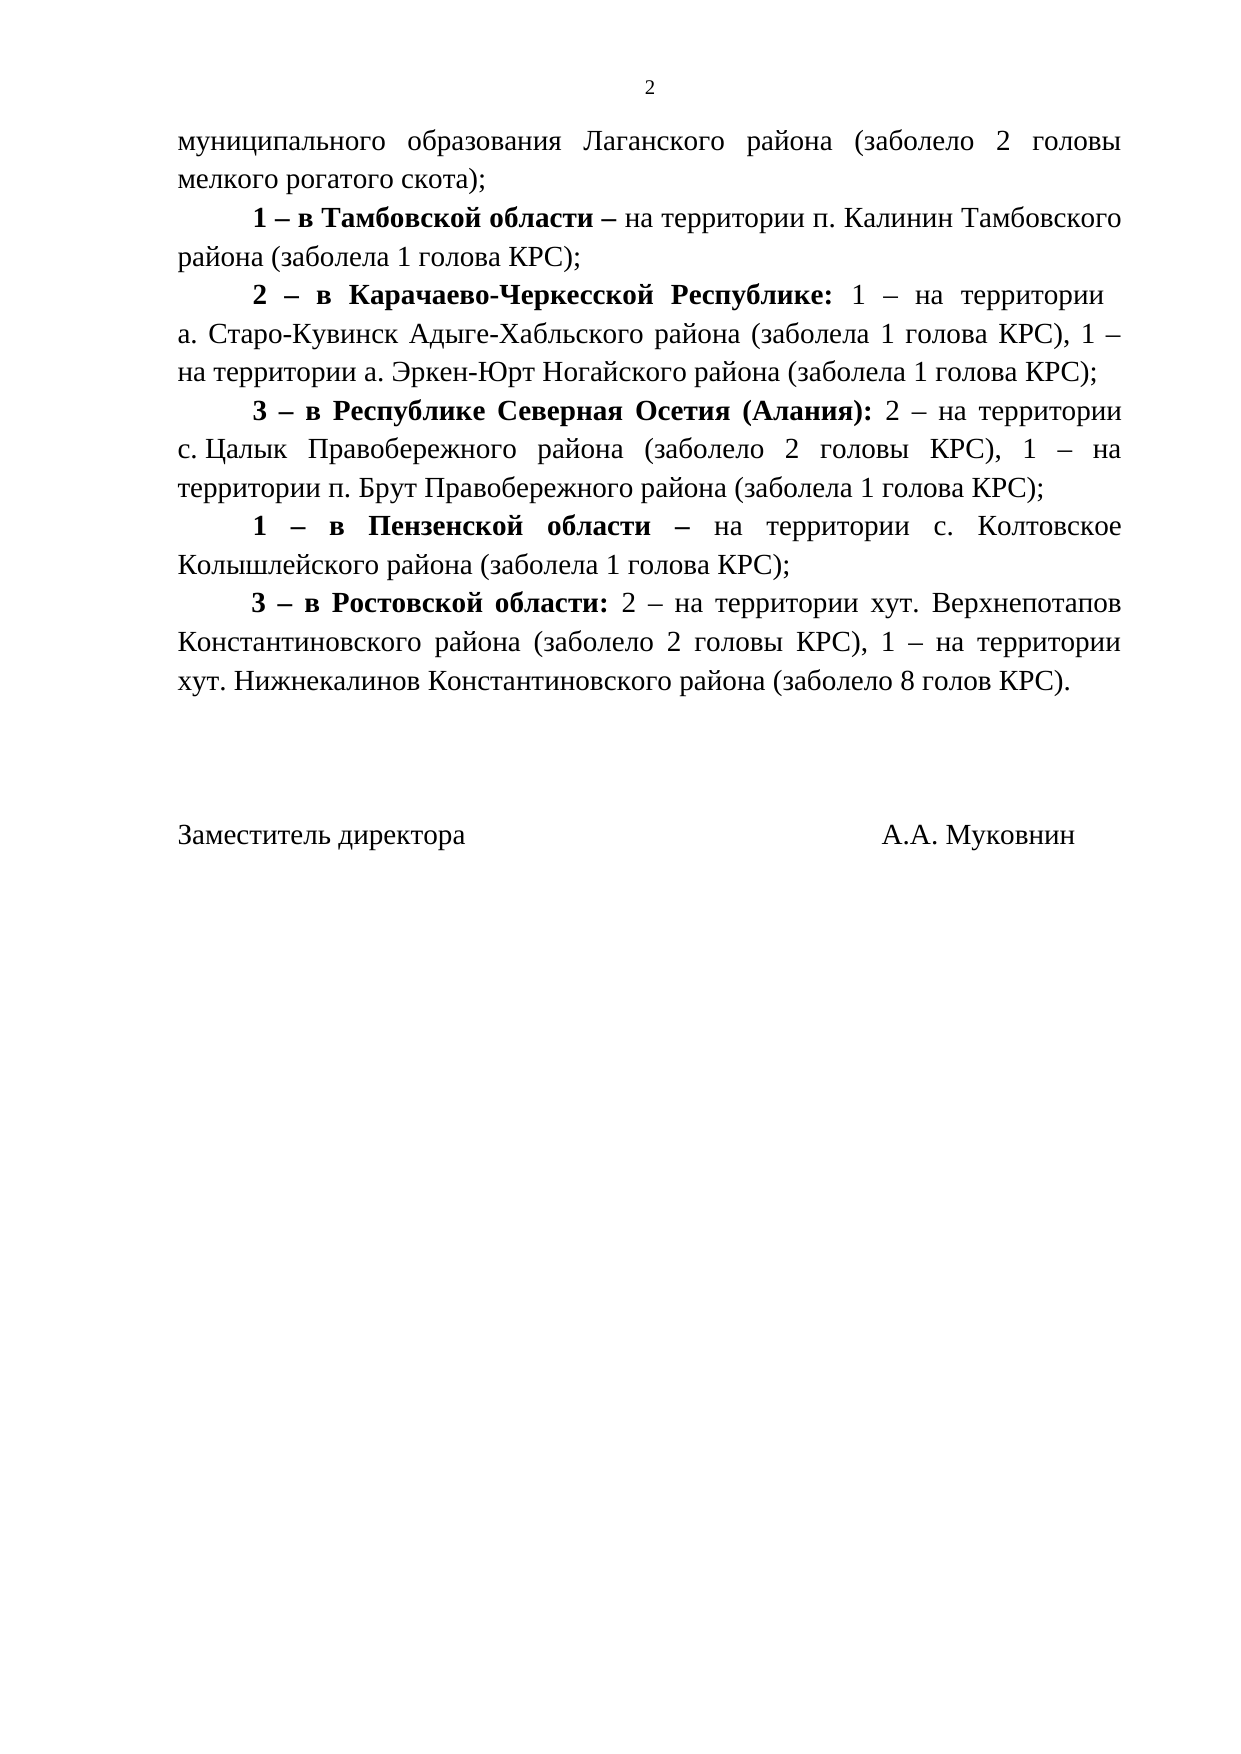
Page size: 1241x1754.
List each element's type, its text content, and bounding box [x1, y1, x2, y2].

text 1 – в Пензенской области – на территории с. Колтовское Колышлейского района (заболела 1 голова КРС); [177, 508, 1122, 581]
text 3 – в Ростовской области: 2 – на территории хут. Верхнепотапов Константиновского района (заболело 2 головы КРС), 1 – на территории хут. Нижнекалинов Константиновского района (заболело 8 голов КРС). [177, 586, 1122, 696]
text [177, 123, 1122, 195]
text 1 – в Тамбовской области – на территории п. Калинин Тамбовского района (заболела 1 голова КРС); [177, 200, 1122, 272]
text 3 – в Республике Северная Осетия (Алания): 2 – на территории с. Цалык Правобережного района (заболело 2 головы КРС), 1 – на территории п. Брут Правобережного района (заболела 1 голова КРС); [177, 393, 1122, 503]
text 2 – в Карачаево-Черкесской Республике: 1 – на территории а. Старо-Кувинск Адыге-Хабльского района (заболела 1 голова КРС), 1 – на территории а. Эркен-Юрт Ногайского района (заболела 1 голова КРС); [177, 277, 1122, 388]
text Заместитель директора А.А. Муковнин [177, 817, 1122, 850]
